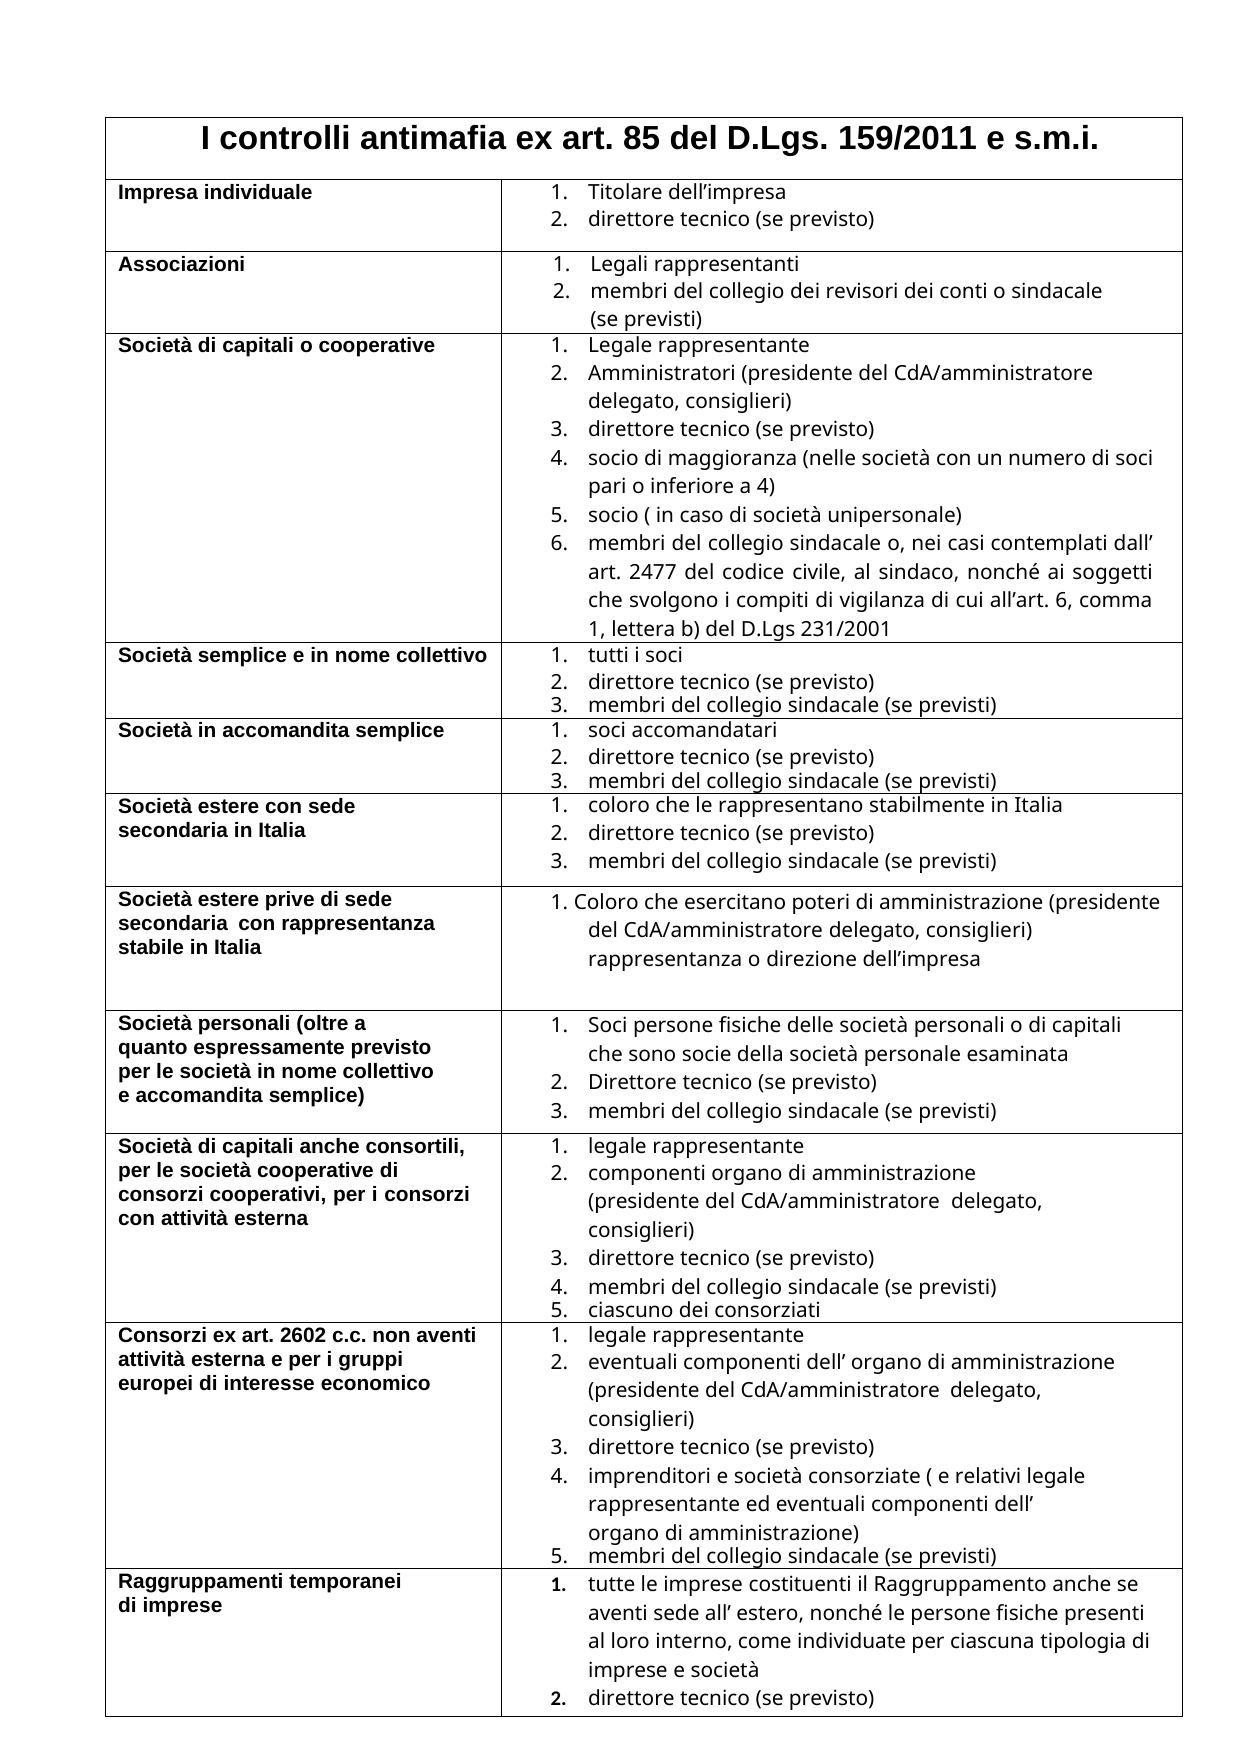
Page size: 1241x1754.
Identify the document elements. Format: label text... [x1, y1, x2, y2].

table_cell Società di capitali o cooperative [106, 334, 501, 642]
table_cell tutti i soci direttore tecnico (se previsto) membri del collegio sindacale (se previsti) [502, 643, 1182, 717]
table_cell soci accomandatari direttore tecnico (se previsto) membri del collegio sindacale (se previsti) [502, 719, 1182, 793]
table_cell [106, 1569, 501, 1716]
table_header I controlli antimafia ex art. 85 del D.Lgs. 159/2011 e s.m.i. [106, 118, 1182, 179]
table_cell legale rappresentante eventuali componenti dell’ organo di amministrazione (presidente del CdA/amministratore delegato, consiglieri) direttore tecnico (se previsto) imprenditori e società consorziate ( e relativi legale rappresentante ed eventuali componenti dell’ organo di amministrazione) membri del collegio sindacale (se previsti) [502, 1323, 1182, 1568]
table_cell Società estere con sede secondaria in Italia [106, 794, 501, 886]
table_cell Società di capitali anche consortili, per le società cooperative di consorzi cooperativi, per i consorzi con attività esterna [106, 1134, 501, 1322]
table_cell legale rappresentante componenti organo di amministrazione (presidente del CdA/amministratore delegato, consiglieri) direttore tecnico (se previsto) membri del collegio sindacale (se previsti) ciascuno dei consorziati [502, 1134, 1182, 1322]
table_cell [502, 1569, 1182, 1716]
table_cell Legali rappresentanti membri del collegio dei revisori dei conti o sindacale (se previsti) [502, 252, 1182, 333]
table_cell Società estere prive di sede secondaria con rappresentanza stabile in Italia [106, 887, 501, 1009]
table_cell 1. Coloro che esercitano poteri di amministrazione (presidente del CdA/amministratore delegato, consiglieri) rappresentanza o direzione dell’impresa [502, 887, 1182, 1009]
table_cell Associazioni [106, 252, 501, 333]
table_cell Legale rappresentante Amministratori (presidente del CdA/amministratore delegato, consiglieri) direttore tecnico (se previsto) socio di maggioranza (nelle società con un numero di soci pari o inferiore a 4) socio ( in caso di società unipersonale) membri del collegio sindacale o, nei casi contemplati dall’ art. 2477 del codice civile, al sindaco, nonché ai soggetti che svolgono i compiti di vigilanza di cui all’art. 6, comma 1, lettera b) del D.Lgs 231/2001 [502, 334, 1182, 642]
table_cell Soci persone fisiche delle società personali o di capitali che sono socie della società personale esaminata Direttore tecnico (se previsto) membri del collegio sindacale (se previsti) [502, 1011, 1182, 1133]
table_cell Consorzi ex art. 2602 c.c. non aventi attività esterna e per i gruppi europei di interesse economico [106, 1323, 501, 1568]
table_cell Impresa individuale [106, 180, 501, 251]
table_cell Società semplice e in nome collettivo [106, 643, 501, 717]
table_cell Società personali (oltre a quanto espressamente previsto per le società in nome collettivo e accomandita semplice) [106, 1011, 501, 1133]
table_cell Società in accomandita semplice [106, 719, 501, 793]
table_cell Titolare dell’impresa direttore tecnico (se previsto) [502, 180, 1182, 251]
table_cell coloro che le rappresentano stabilmente in Italia direttore tecnico (se previsto) membri del collegio sindacale (se previsti) [502, 794, 1182, 886]
